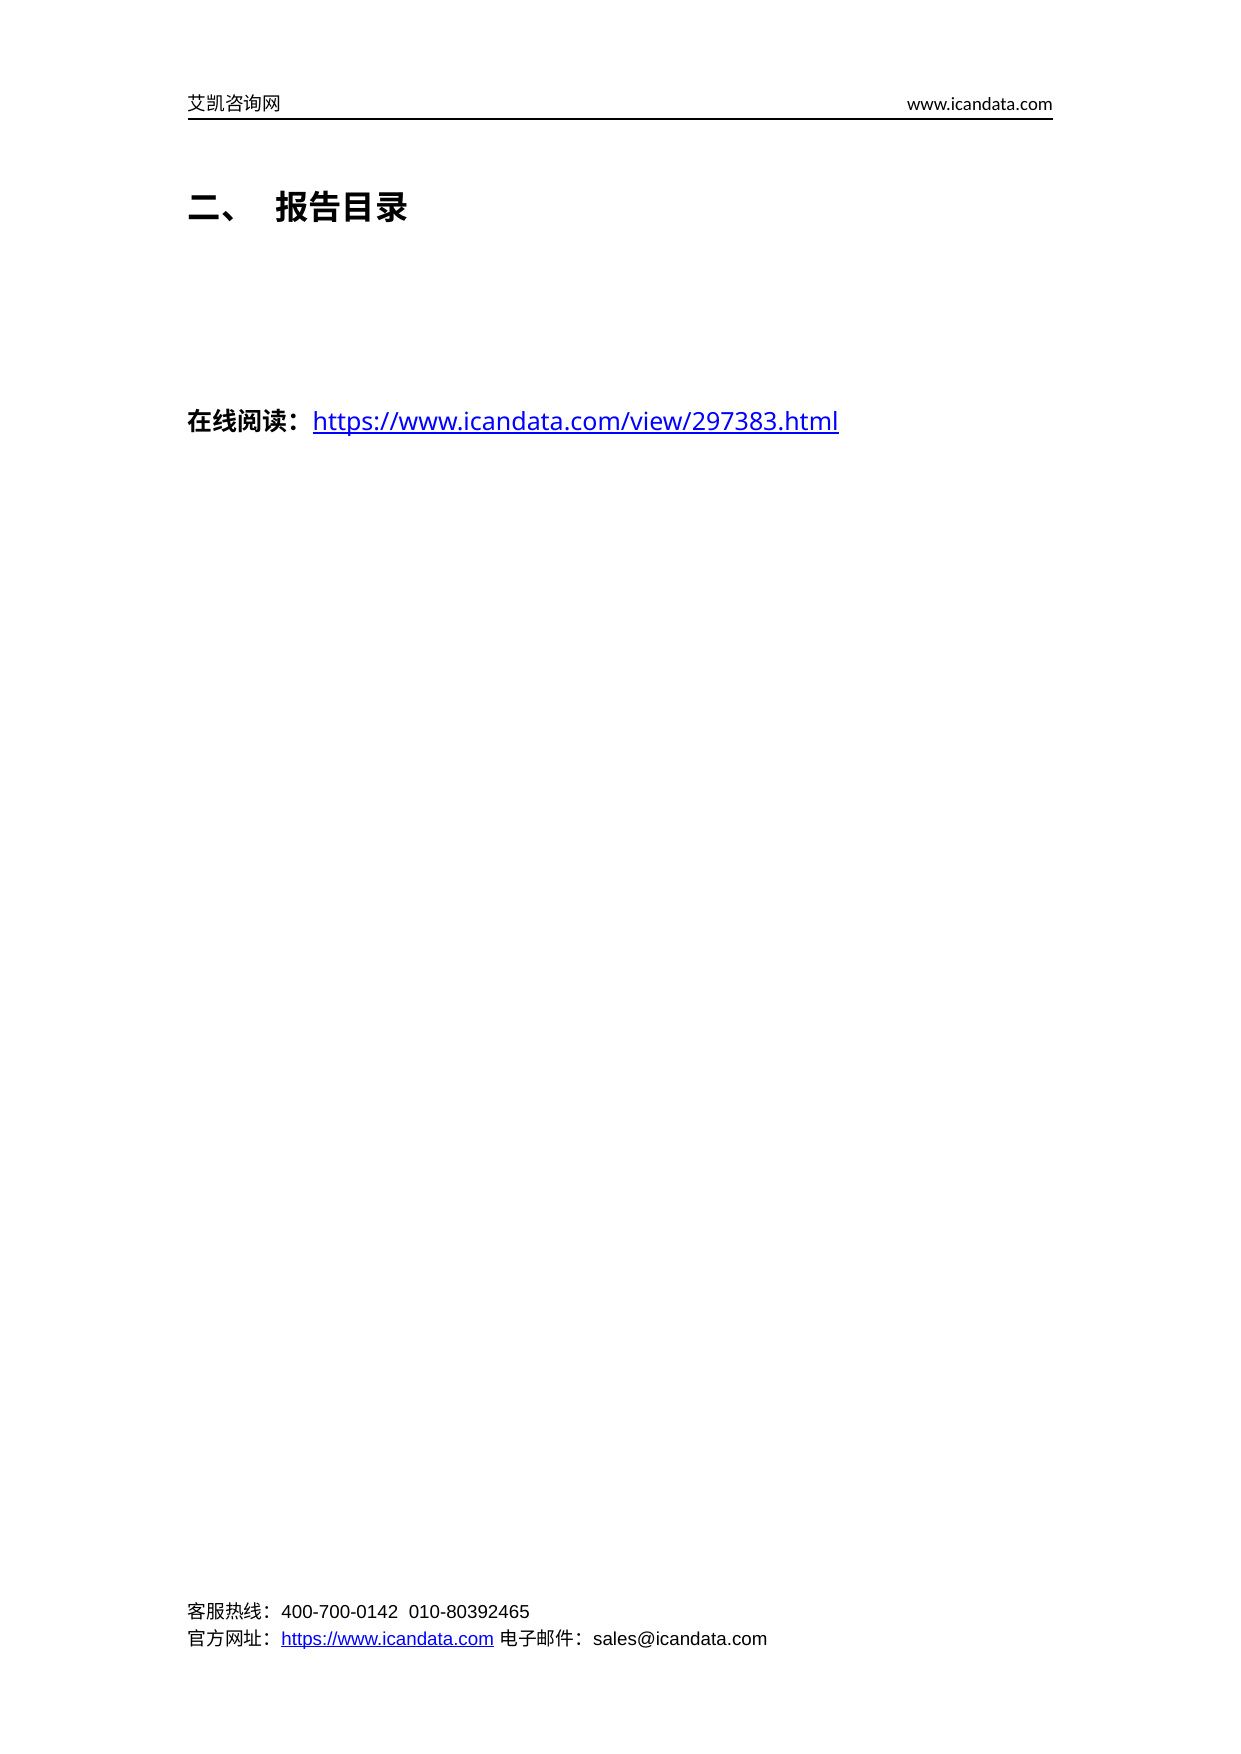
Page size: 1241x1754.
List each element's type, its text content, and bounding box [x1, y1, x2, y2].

subtitle 报告目录 [187, 172, 1053, 237]
text 在线阅读：https://www.icandata.com/view/297383.html [187, 387, 1053, 452]
